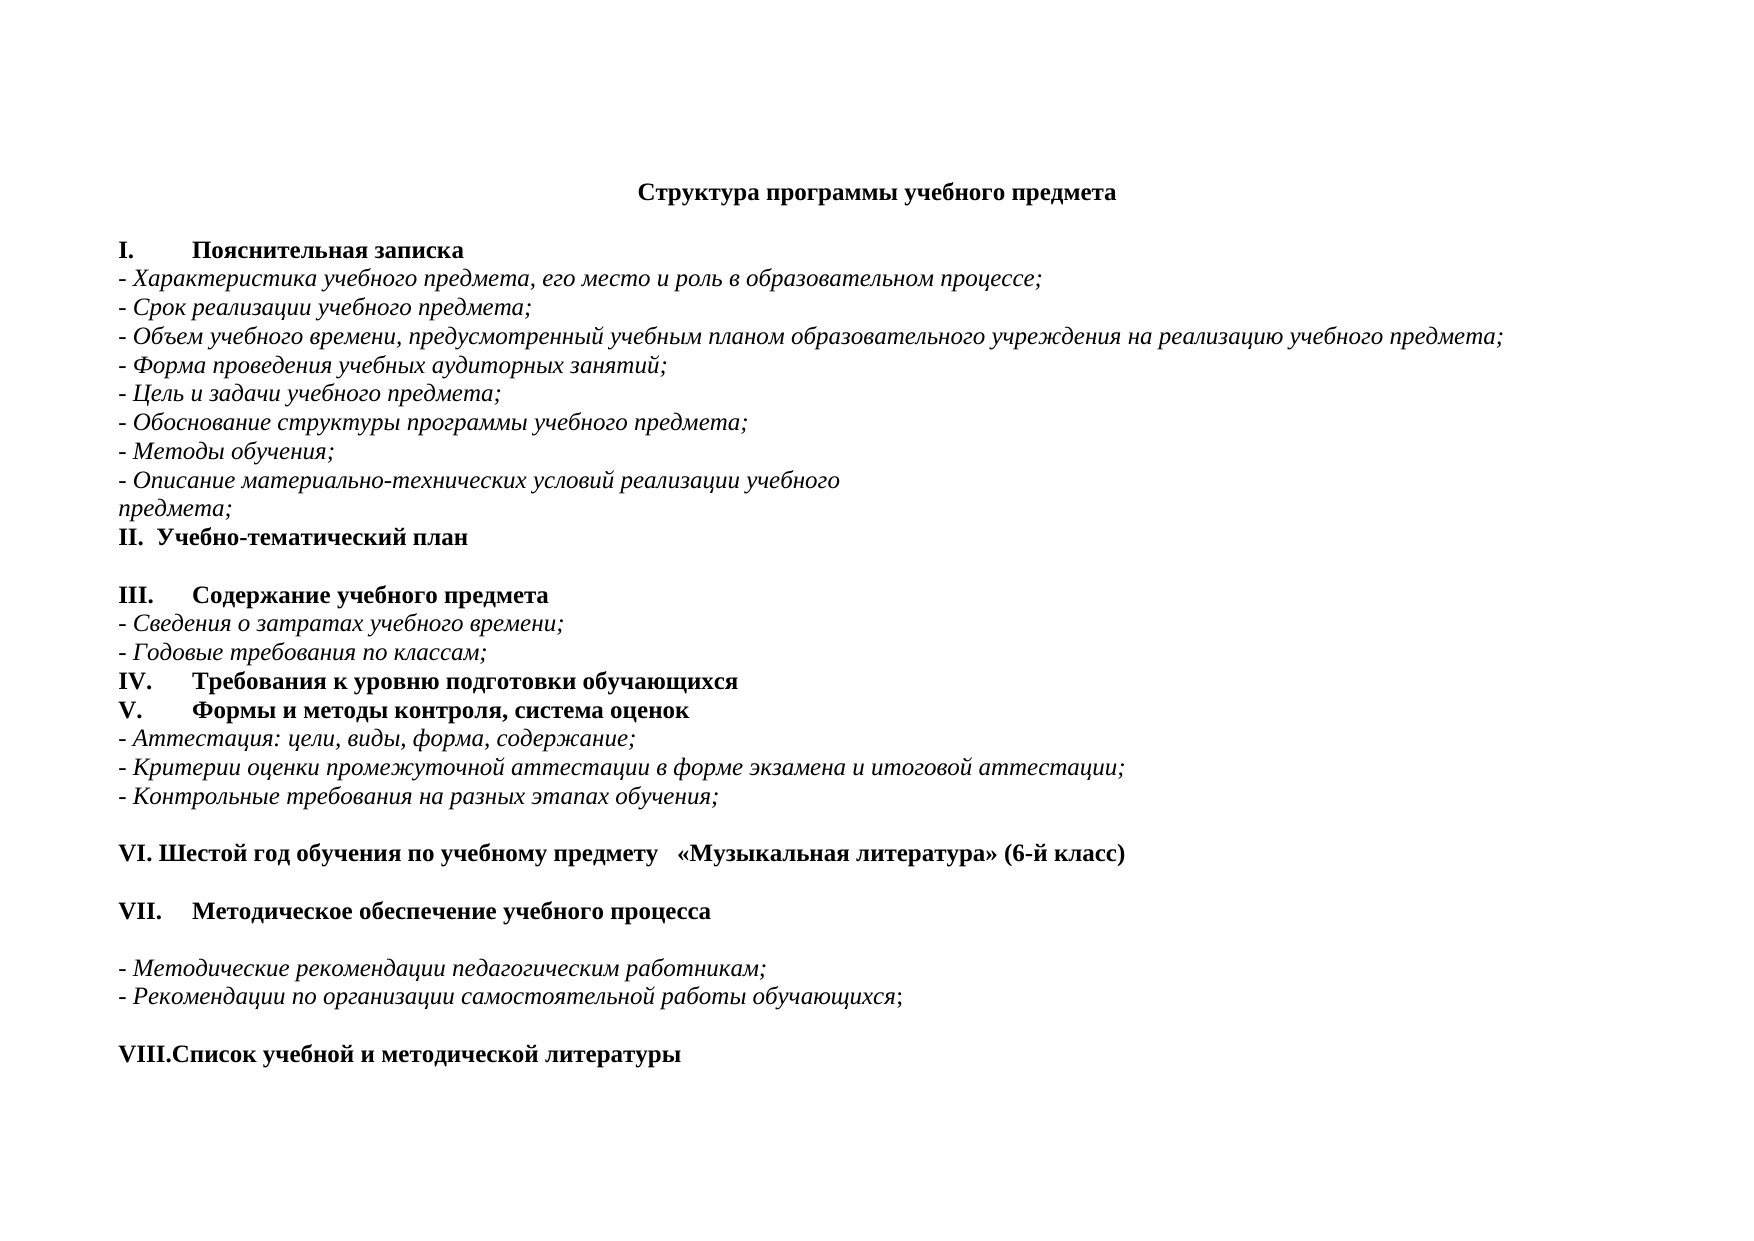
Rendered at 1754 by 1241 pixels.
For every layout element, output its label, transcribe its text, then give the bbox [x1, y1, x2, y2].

text - Сведения о затратах учебного времени; [118, 608, 1636, 637]
text VI. Шестой год обучения по учебному предмету «Музыкальная литература» (6-й класс) [118, 838, 1636, 867]
text - Объем учебного времени, предусмотренный учебным планом образовательного учреждения на реализацию учебного предмета; [118, 321, 1636, 350]
text Структура программы учебного предмета [118, 177, 1636, 206]
text - Контрольные требования на разных этапах обучения; [118, 781, 1636, 810]
text I. Пояснительная записка [118, 235, 1636, 263]
text IV. Требования к уровню подготовки обучающихся [118, 666, 1636, 695]
text - Характеристика учебного предмета, его место и роль в образовательном процессе; [118, 263, 1636, 292]
text - Рекомендации по организации самостоятельной работы обучающихся; [118, 981, 1636, 1010]
text II. Учебно-тематический план [118, 522, 1636, 551]
text - Годовые требования по классам; [118, 637, 1636, 666]
text - Цель и задачи учебного предмета; [118, 378, 1636, 407]
text VII. Методическое обеспечение учебного процесса [118, 896, 1636, 925]
text - Методы обучения; [118, 436, 1636, 465]
text - Критерии оценки промежуточной аттестации в форме экзамена и итоговой аттестации; [118, 752, 1636, 781]
text - Срок реализации учебного предмета; [118, 292, 1636, 321]
text V. Формы и методы контроля, система оценок [118, 695, 1636, 723]
text - Обоснование структуры программы учебного предмета; [118, 407, 1636, 436]
text - Описание материально-технических условий реализации учебного [118, 465, 1636, 493]
text - Форма проведения учебных аудиторных занятий; [118, 350, 1636, 378]
text III. Содержание учебного предмета [118, 580, 1636, 608]
text - Методические рекомендации педагогическим работникам; [118, 953, 1636, 981]
text VIII.Список учебной и методической литературы [118, 1039, 1636, 1068]
text предмета; [118, 493, 1636, 522]
text - Аттестация: цели, виды, форма, содержание; [118, 723, 1636, 752]
